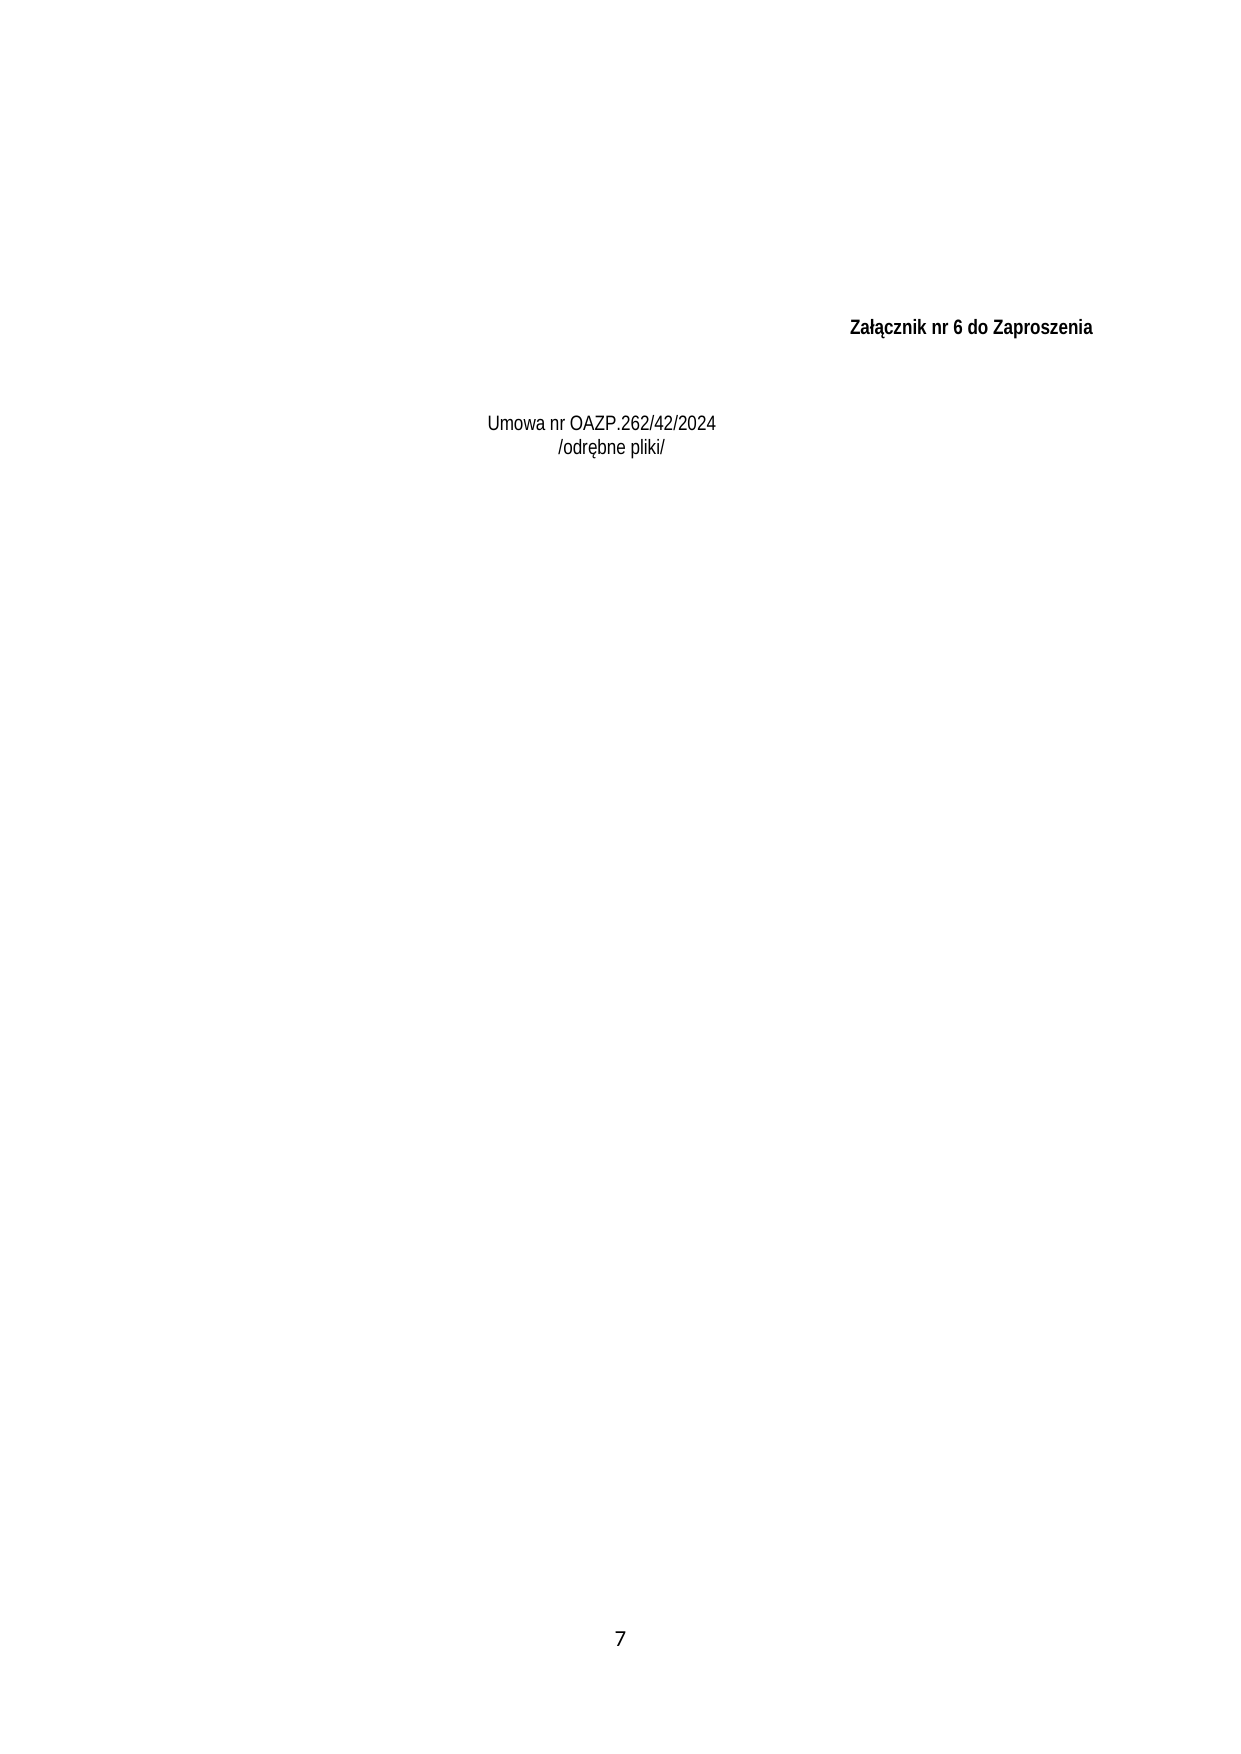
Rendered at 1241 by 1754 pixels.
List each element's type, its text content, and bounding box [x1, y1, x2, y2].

title Umowa nr OAZP.262/42/2024 [148, 411, 1093, 435]
text Załącznik nr 6 do Zaproszenia [148, 315, 1093, 339]
title /odrębne pliki/ [148, 435, 1093, 459]
